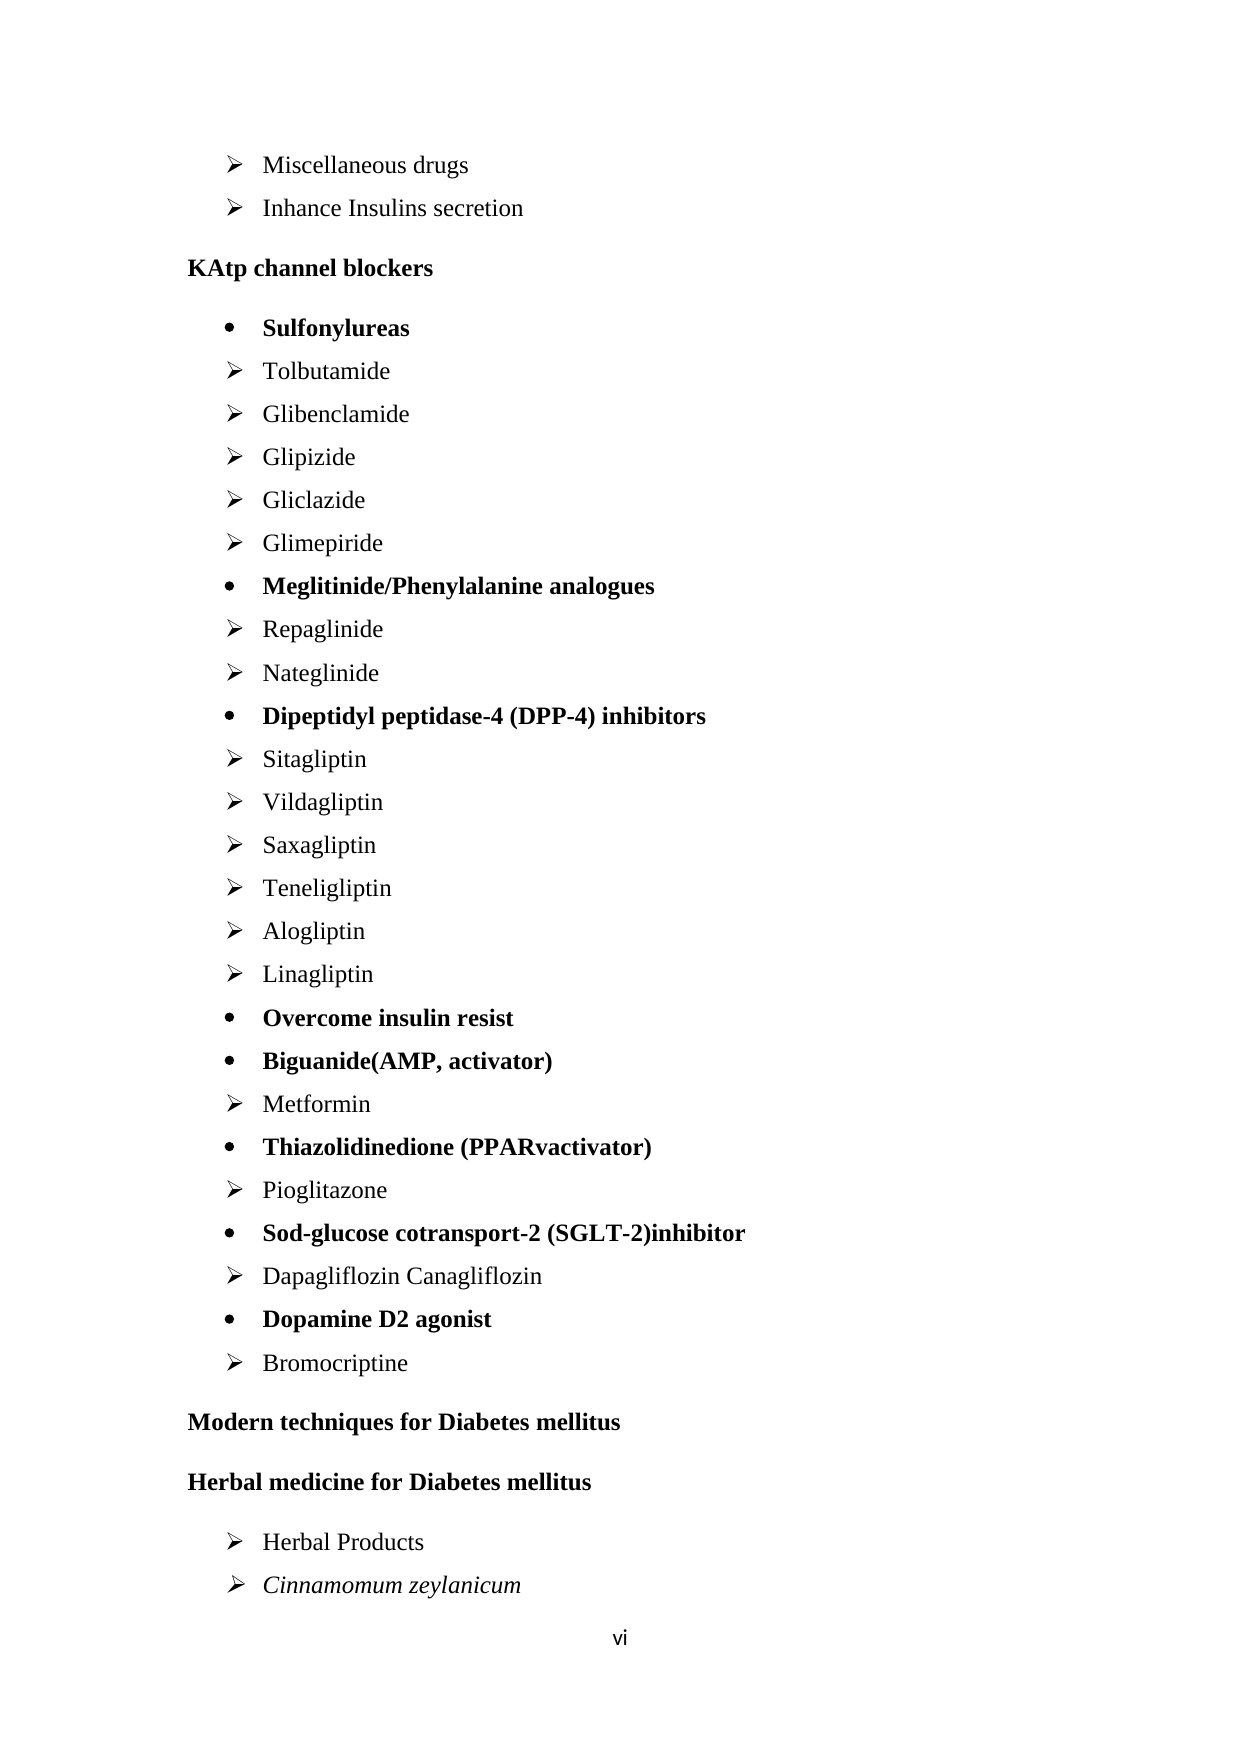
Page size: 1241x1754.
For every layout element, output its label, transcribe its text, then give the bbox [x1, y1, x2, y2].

list Biguanide(AMP, activator) [225, 1046, 1053, 1074]
list Herbal Products [225, 1527, 1053, 1556]
list Bromocriptine [225, 1348, 1053, 1376]
list Tolbutamide [225, 356, 1053, 384]
text Modern techniques for Diabetes mellitus [187, 1407, 1053, 1436]
text Herbal medicine for Diabetes mellitus [187, 1467, 1053, 1496]
list Sitagliptin [225, 744, 1053, 773]
list Glipizide [225, 442, 1053, 471]
list Inhance Insulins secretion [225, 193, 1053, 222]
list Sod-glucose cotransport-2 (SGLT-2)inhibitor [225, 1218, 1053, 1247]
list Cinnamomum zeylanicum [225, 1570, 1053, 1599]
list Meglitinide/Phenylalanine analogues [225, 571, 1053, 600]
list Saxagliptin [225, 830, 1053, 859]
list Dopamine D2 agonist [225, 1304, 1053, 1333]
list Overcome insulin resist [225, 1003, 1053, 1031]
list Teneligliptin [225, 873, 1053, 902]
list Repaglinide [225, 614, 1053, 643]
list Gliclazide [225, 485, 1053, 514]
list Vildagliptin [225, 787, 1053, 816]
list Thiazolidinedione (PPARvactivator) [225, 1132, 1053, 1161]
list Miscellaneous drugs [225, 150, 1053, 179]
list Sulfonylureas [225, 313, 1053, 341]
list Nateglinide [225, 658, 1053, 686]
list Metformin [225, 1089, 1053, 1118]
list Dapagliflozin Canagliflozin [225, 1261, 1053, 1290]
list Alogliptin [225, 916, 1053, 945]
list Glimepiride [225, 528, 1053, 557]
text KAtp channel blockers [187, 253, 1053, 282]
list Dipeptidyl peptidase-4 (DPP-4) inhibitors [225, 701, 1053, 729]
list Glibenclamide [225, 399, 1053, 428]
list Pioglitazone [225, 1175, 1053, 1204]
list Linagliptin [225, 959, 1053, 988]
